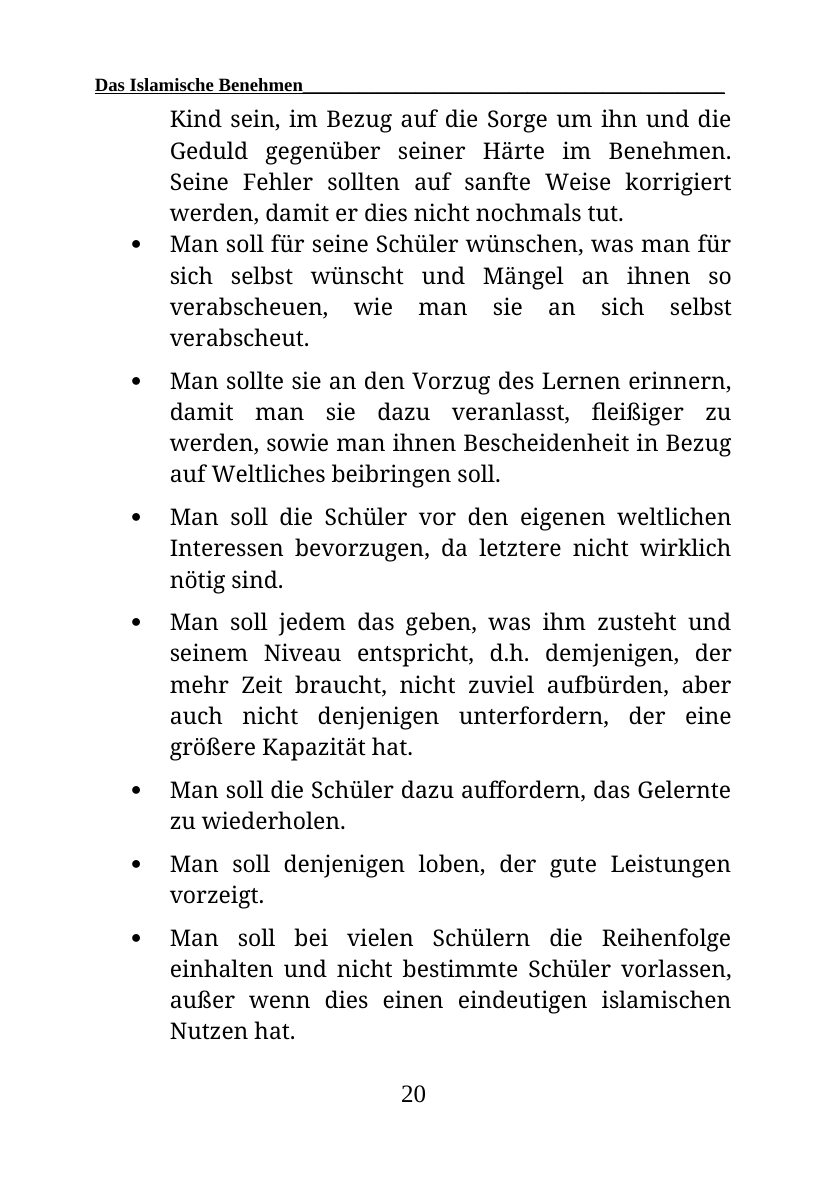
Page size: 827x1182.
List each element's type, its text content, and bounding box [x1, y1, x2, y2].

list Man soll bei vielen Schülern die Reihenfolge einhalten und nicht bestimmte Schüler vorlassen, außer wenn dies einen eindeutigen islamischen Nutzen hat. [132, 921, 732, 1046]
list Man soll denjenigen loben, der gute Leistungen vorzeigt. [132, 848, 732, 910]
list Man soll die Schüler dazu auffordern, das Gelernte zu wiederholen. [132, 774, 732, 836]
list Man soll die Schüler vor den eigenen weltlichen Interessen bevorzugen, da letztere nicht wirklich nötig sind. [132, 501, 732, 595]
list Man soll jedem das geben, was ihm zusteht und seinem Niveau entspricht, d.h. demjenigen, der mehr Zeit braucht, nicht zuviel aufbürden, aber auch nicht denjenigen unterfordern, der eine größere Kapazität hat. [132, 606, 732, 762]
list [132, 103, 732, 228]
list Man sollte sie an den Vorzug des Lernen erinnern, damit man sie dazu veranlasst, fleißiger zu werden, sowie man ihnen Bescheidenheit in Bezug auf Weltliches beibringen soll. [132, 365, 732, 490]
list Man soll für seine Schüler wünschen, was man für sich selbst wünscht und Mängel an ihnen so verabscheuen, wie man sie an sich selbst verabscheut. [132, 228, 732, 353]
